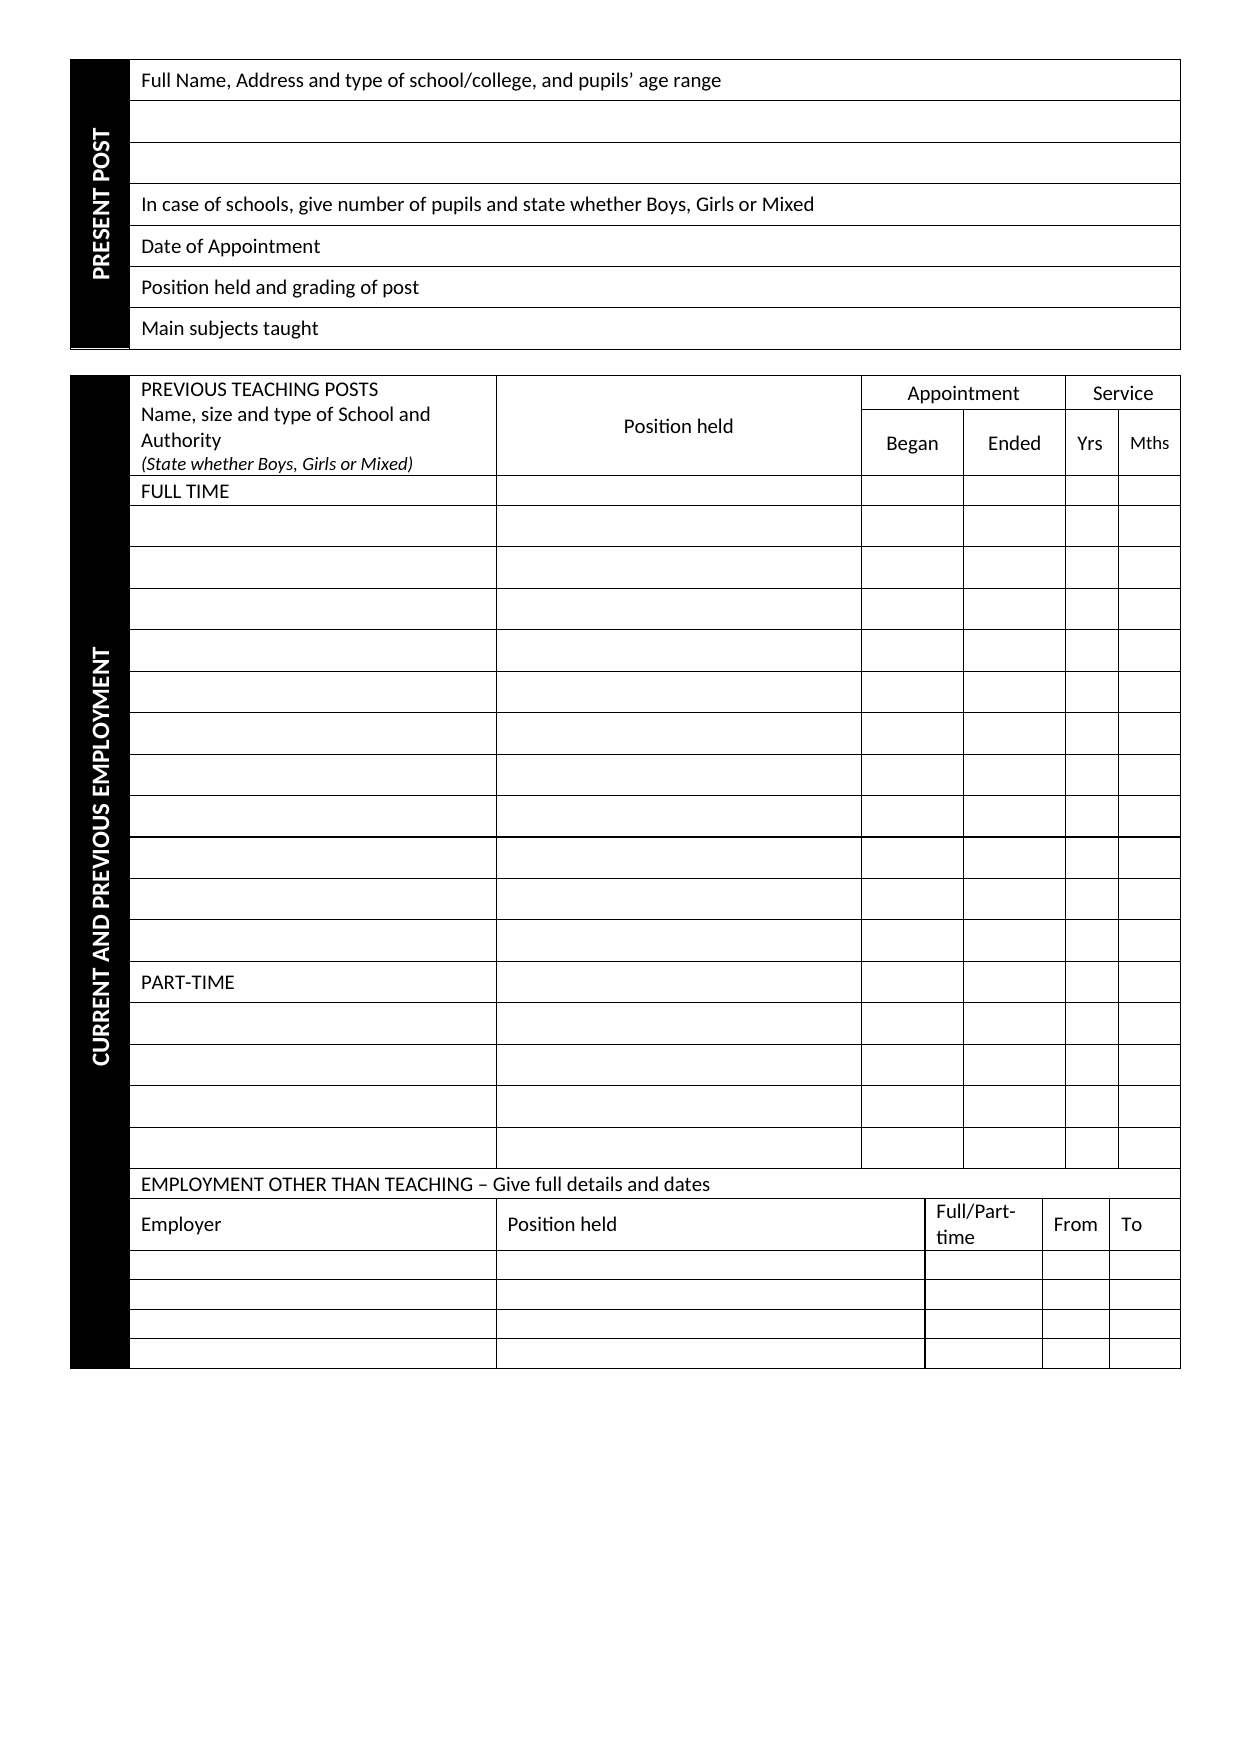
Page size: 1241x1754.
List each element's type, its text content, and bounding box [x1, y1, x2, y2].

table_cell [862, 713, 963, 753]
table_cell From [1043, 1199, 1109, 1249]
table_cell [497, 1339, 924, 1368]
table_cell [1119, 838, 1180, 878]
table_cell [1119, 630, 1180, 671]
table_cell [1119, 476, 1180, 505]
table_cell [71, 1339, 129, 1368]
table_cell [862, 920, 963, 961]
table_cell [1110, 1339, 1180, 1368]
table_cell [1043, 1310, 1109, 1338]
table_cell [964, 920, 1065, 961]
table_header PRESENT POST [71, 60, 129, 348]
table_cell Mths [1119, 410, 1180, 475]
table_cell [130, 1086, 496, 1127]
table_cell [130, 1339, 496, 1368]
table_cell [964, 1003, 1065, 1044]
table_cell [964, 547, 1065, 588]
table_cell [1066, 476, 1118, 505]
table_header PREVIOUS TEACHING POSTS Name, size and type of School and Authority (State whether Boys, Girls or Mixed) [130, 376, 496, 475]
table_cell [926, 1310, 1042, 1338]
table_header Full Name, Address and type of school/college, and pupils’ age range [130, 60, 1180, 100]
table_cell [862, 1003, 963, 1044]
table_cell [497, 1310, 924, 1338]
table_cell PART-TIME [130, 962, 496, 1002]
table_cell [862, 630, 963, 671]
table_cell [130, 589, 496, 629]
table_cell [1066, 1045, 1118, 1085]
table_cell [1066, 630, 1118, 671]
table_cell Main subjects taught [130, 308, 1180, 348]
table_cell [130, 1003, 496, 1044]
table_cell [1119, 1045, 1180, 1085]
table_cell [862, 755, 963, 795]
table_cell [130, 1128, 496, 1168]
table_cell [130, 1045, 496, 1085]
table_cell [130, 1251, 496, 1279]
table_cell [1119, 962, 1180, 1002]
table_cell FULL TIME [130, 476, 496, 505]
table_cell [1110, 1310, 1180, 1338]
table_cell [1043, 1339, 1109, 1368]
table_cell [1066, 755, 1118, 795]
table_cell [862, 962, 963, 1002]
table_cell [964, 672, 1065, 712]
table_cell [1066, 589, 1118, 629]
table_cell [862, 589, 963, 629]
table_cell [862, 879, 963, 919]
table_cell [964, 879, 1065, 919]
table_cell [497, 1280, 924, 1309]
table_cell [497, 476, 861, 505]
table_cell [964, 755, 1065, 795]
table_cell [1066, 672, 1118, 712]
table_cell [130, 1280, 496, 1309]
table_cell [497, 962, 861, 1002]
table_cell [1119, 713, 1180, 753]
table_cell [964, 1045, 1065, 1085]
table_cell [130, 101, 1180, 142]
table_cell [130, 1310, 496, 1338]
table_cell [1066, 713, 1118, 753]
table_cell [497, 1003, 861, 1044]
table_cell [1119, 879, 1180, 919]
table_cell [497, 547, 861, 588]
table_cell [130, 630, 496, 671]
table_cell [1119, 755, 1180, 795]
table_cell [1119, 1003, 1180, 1044]
table_cell Position held [497, 1199, 924, 1249]
table_cell [964, 476, 1065, 505]
table_cell [1066, 838, 1118, 878]
table_cell [1066, 796, 1118, 836]
table_cell [862, 1045, 963, 1085]
table_cell [130, 838, 496, 878]
table_cell [497, 1251, 924, 1279]
table_cell [1119, 506, 1180, 546]
table_cell [1119, 920, 1180, 961]
table_cell [964, 589, 1065, 629]
table_cell [862, 672, 963, 712]
table_cell [130, 796, 496, 836]
table_cell [862, 506, 963, 546]
table_cell [497, 672, 861, 712]
table_cell [964, 796, 1065, 836]
table_cell [964, 506, 1065, 546]
table_cell [1066, 962, 1118, 1002]
table_header Service [1066, 376, 1180, 409]
table_cell [862, 476, 963, 505]
table_cell [497, 879, 861, 919]
table_header Position held [497, 376, 861, 475]
table_cell [1066, 1086, 1118, 1127]
table_cell [1119, 1128, 1180, 1168]
table_cell [1066, 920, 1118, 961]
table_cell [862, 547, 963, 588]
table_cell [497, 1045, 861, 1085]
table_cell [1066, 879, 1118, 919]
table_cell [1119, 672, 1180, 712]
table_cell [130, 143, 1180, 183]
table_cell [497, 1128, 861, 1168]
table_cell [497, 920, 861, 961]
table_cell [862, 1086, 963, 1127]
table_cell [862, 1128, 963, 1168]
table_cell Began [862, 410, 963, 475]
table_cell [497, 589, 861, 629]
table_cell Date of Appointment [130, 226, 1180, 266]
table_cell [497, 713, 861, 753]
table_cell [926, 1280, 1042, 1309]
table_cell [964, 1128, 1065, 1168]
table_cell [964, 962, 1065, 1002]
table_cell [130, 879, 496, 919]
table_cell Position held and grading of post [130, 267, 1180, 307]
table_cell [1119, 547, 1180, 588]
table_cell [862, 796, 963, 836]
table_cell [1066, 506, 1118, 546]
table_cell [497, 796, 861, 836]
table_cell Ended [964, 410, 1065, 475]
table_cell [1119, 796, 1180, 836]
table_cell [1119, 1086, 1180, 1127]
table_cell [497, 1086, 861, 1127]
table_cell [130, 506, 496, 546]
table_cell [130, 920, 496, 961]
table_cell [497, 506, 861, 546]
table_cell [130, 755, 496, 795]
table_cell [1043, 1251, 1109, 1279]
table_cell [1066, 547, 1118, 588]
table_cell [130, 713, 496, 753]
table_cell [1119, 589, 1180, 629]
table_cell [130, 547, 496, 588]
table_cell Full/Part-time [926, 1199, 1042, 1249]
table_cell Yrs [1066, 410, 1118, 475]
table_cell [130, 672, 496, 712]
table_header CURRENT AND PREVIOUS EMPLOYMENT [71, 376, 129, 1338]
table_cell [964, 630, 1065, 671]
table_cell [964, 838, 1065, 878]
table_cell [862, 838, 963, 878]
table_cell In case of schools, give number of pupils and state whether Boys, Girls or Mixed [130, 184, 1180, 224]
table_cell [1110, 1280, 1180, 1309]
table_cell [964, 713, 1065, 753]
table_cell [1066, 1128, 1118, 1168]
table_header Appointment [862, 376, 1065, 409]
table_cell [964, 1086, 1065, 1127]
table_cell [1110, 1251, 1180, 1279]
table_cell [497, 630, 861, 671]
table_cell [926, 1251, 1042, 1279]
table_cell [926, 1339, 1042, 1368]
table_cell To [1110, 1199, 1180, 1249]
table_cell Employer [130, 1199, 496, 1249]
table_cell [1066, 1003, 1118, 1044]
table_cell [1043, 1280, 1109, 1309]
table_cell [497, 838, 861, 878]
table_cell [497, 755, 861, 795]
table_cell EMPLOYMENT OTHER THAN TEACHING – Give full details and dates [130, 1169, 1180, 1198]
